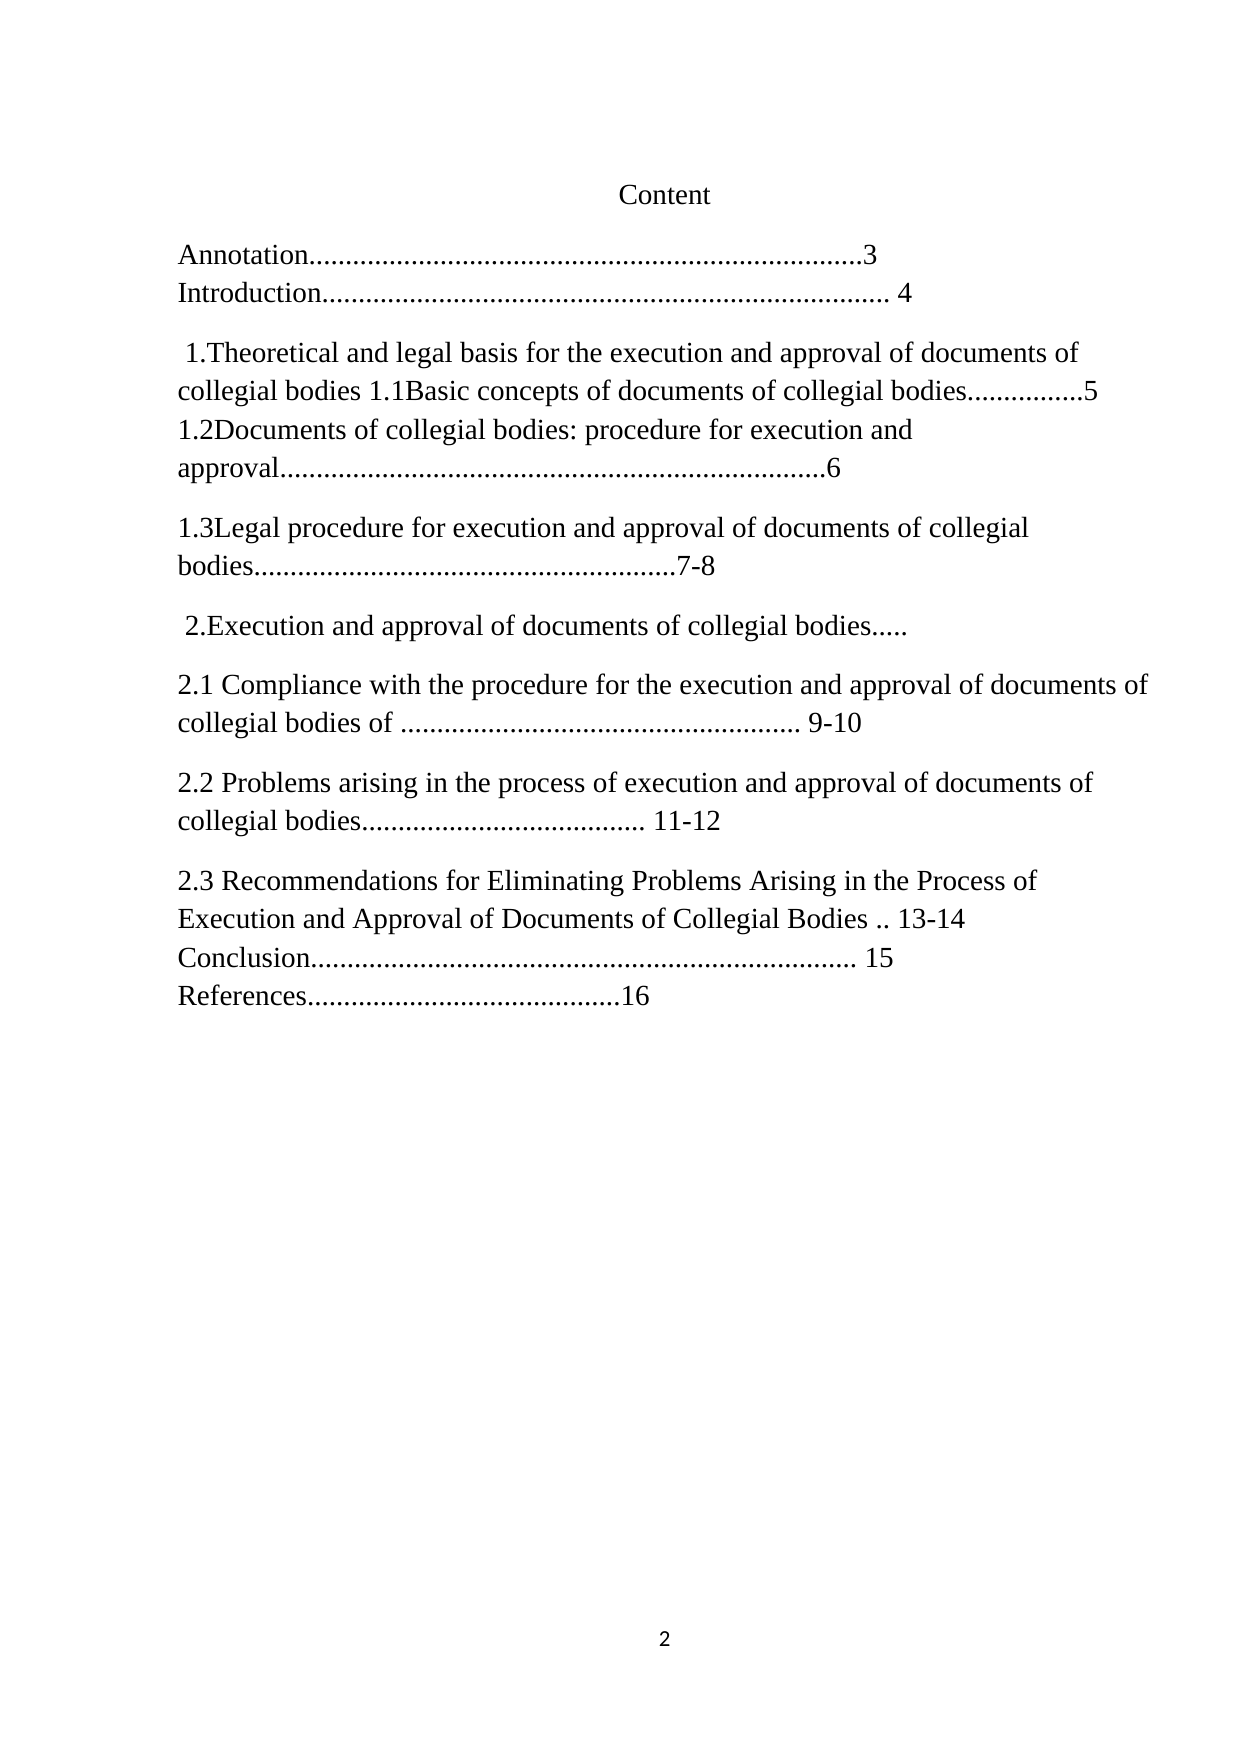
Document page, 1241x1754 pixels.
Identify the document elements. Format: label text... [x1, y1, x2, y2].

text 1.3Legal procedure for execution and approval of documents of collegial bodies..........................................................7-8 [177, 510, 1152, 582]
text Annotation............................................................................3 Introduction.............................................................................. 4 [177, 237, 1152, 309]
text 2.Execution and approval of documents of collegial bodies..... [177, 608, 1152, 641]
text 2.3 Recommendations for Eliminating Problems Arising in the Process of Execution and Approval of Documents of Collegial Bodies .. 13-14 Conclusion........................................................................... 15 References...........................................16 [177, 863, 1152, 1012]
text 2.1 Compliance with the procedure for the execution and approval of documents of collegial bodies of ....................................................... 9-10 [177, 667, 1152, 739]
text 2.2 Problems arising in the process of execution and approval of documents of collegial bodies....................................... 11-12 [177, 765, 1152, 837]
text Content [177, 177, 1152, 211]
text 1.Theoretical and legal basis for the execution and approval of documents of collegial bodies 1.1Basic concepts of documents of collegial bodies................5 1.2Documents of collegial bodies: procedure for execution and approval...........................................................................6 [177, 335, 1152, 484]
